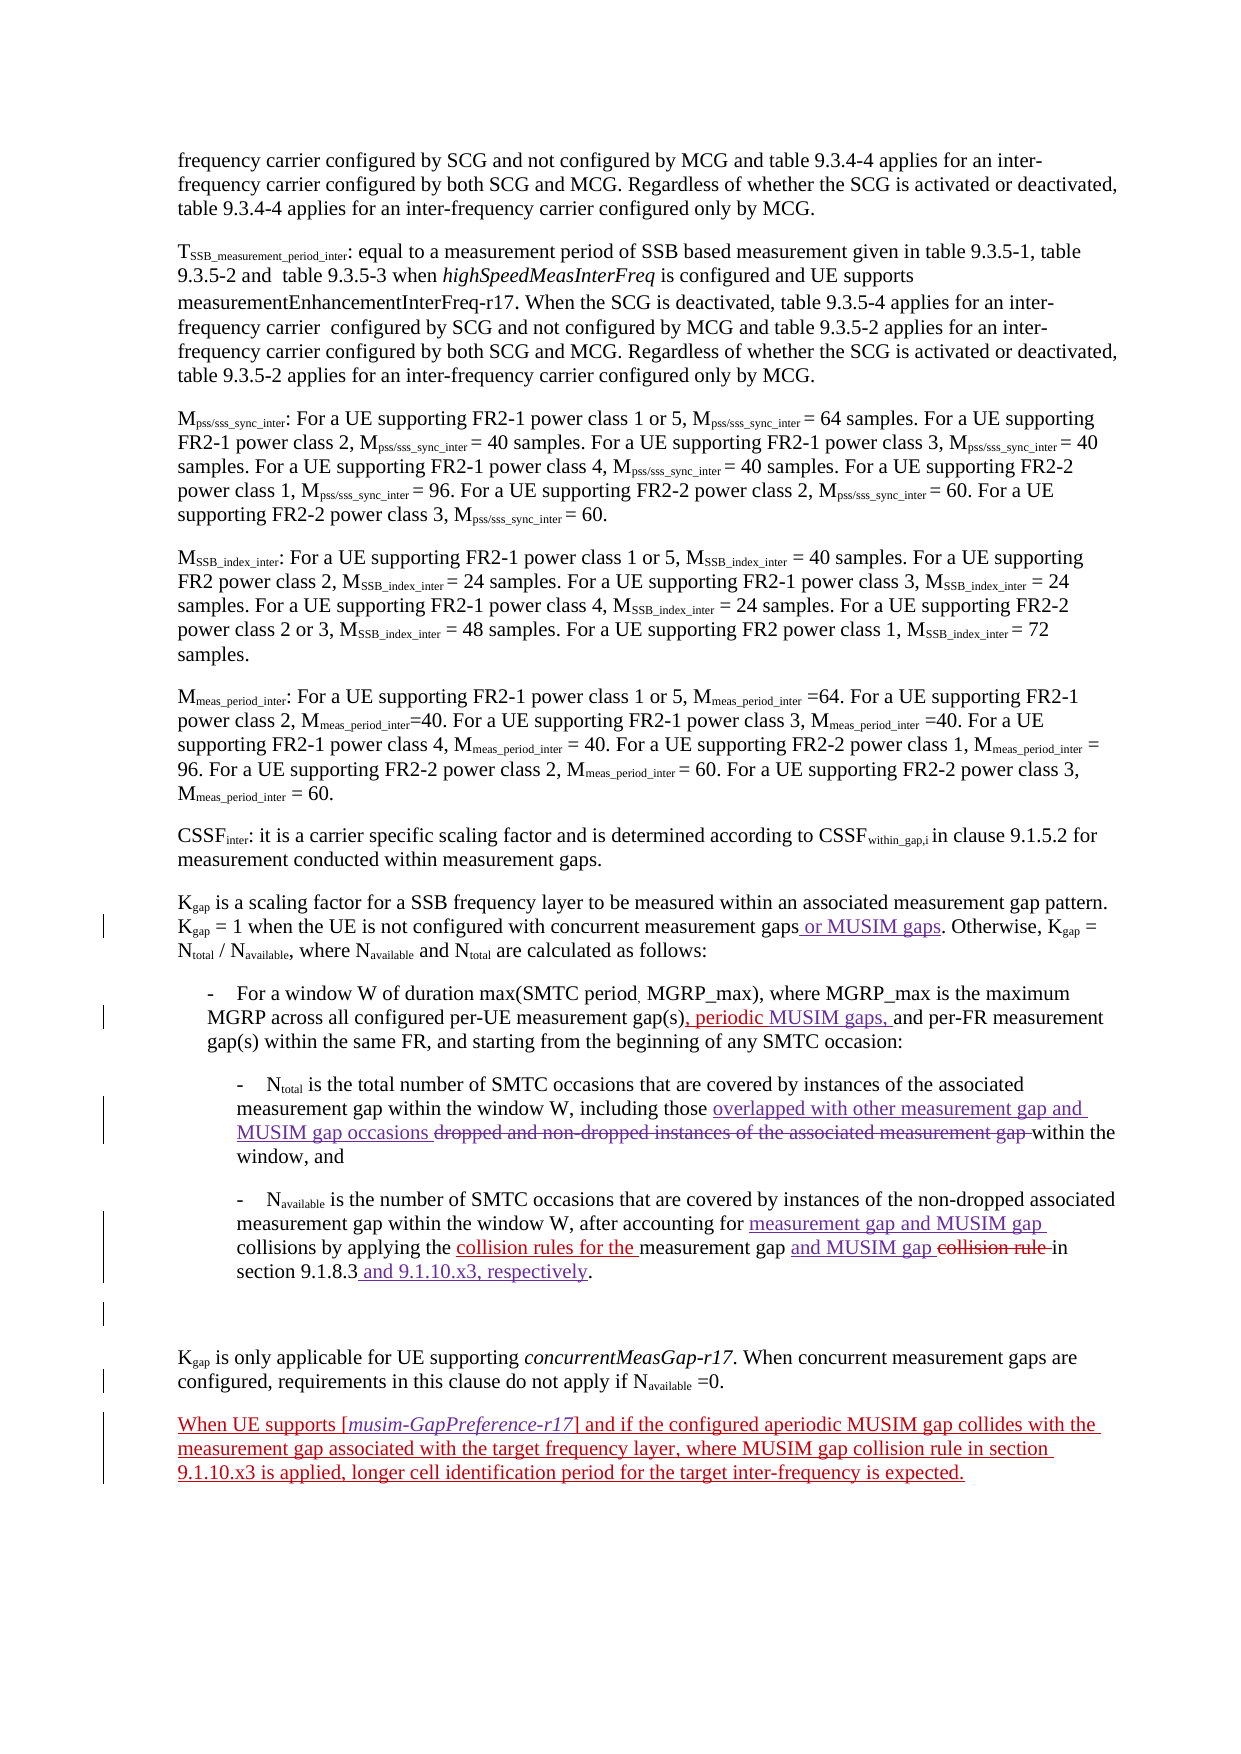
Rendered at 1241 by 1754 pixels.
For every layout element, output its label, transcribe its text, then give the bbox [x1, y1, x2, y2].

text CSSFinter: it is a carrier specific scaling factor and is determined according to CSSFwithin_gap,i in clause 9.1.5.2 for measurement conducted within measurement gaps. [148, 823, 1122, 871]
text - Navailable is the number of SMTC occasions that are covered by instances of the non-dropped associated measurement gap within the window W, after accounting for collisions by applying the measurement gap in section 9.1.8.3. [236, 1187, 1122, 1283]
text Mpss/sss_sync_inter: For a UE supporting FR2-1 power class 1 or 5, Mpss/sss_sync_inter = 64 samples. For a UE supporting FR2-1 power class 2, Mpss/sss_sync_inter = 40 samples. For a UE supporting FR2-1 power class 3, Mpss/sss_sync_inter = 40 samples. For a UE supporting FR2-1 power class 4, Mpss/sss_sync_inter = 40 samples. For a UE supporting FR2-2 power class 1, Mpss/sss_sync_inter = 96. For a UE supporting FR2-2 power class 2, Mpss/sss_sync_inter = 60. For a UE supporting FR2-2 power class 3, Mpss/sss_sync_inter = 60. [148, 406, 1122, 526]
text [148, 148, 1122, 220]
text MSSB_index_inter: For a UE supporting FR2-1 power class 1 or 5, MSSB_index_inter = 40 samples. For a UE supporting FR2 power class 2, MSSB_index_inter = 24 samples. For a UE supporting FR2-1 power class 3, MSSB_index_inter = 24 samples. For a UE supporting FR2-1 power class 4, MSSB_index_inter = 24 samples. For a UE supporting FR2-2 power class 2 or 3, MSSB_index_inter = 48 samples. For a UE supporting FR2 power class 1, MSSB_index_inter = 72 samples. [148, 545, 1122, 666]
text Kgap is only applicable for UE supporting concurrentMeasGap-r17. When concurrent measurement gaps are configured, requirements in this clause do not apply if Navailable =0. [148, 1345, 1122, 1393]
text Mmeas_period_inter: For a UE supporting FR2-1 power class 1 or 5, Mmeas_period_inter =64. For a UE supporting FR2-1 power class 2, Mmeas_period_inter=40. For a UE supporting FR2-1 power class 3, Mmeas_period_inter =40. For a UE supporting FR2-1 power class 4, Mmeas_period_inter = 40. For a UE supporting FR2-2 power class 1, Mmeas_period_inter = 96. For a UE supporting FR2-2 power class 2, Mmeas_period_inter = 60. For a UE supporting FR2-2 power class 3, Mmeas_period_inter = 60. [148, 684, 1122, 804]
text - Ntotal is the total number of SMTC occasions that are covered by instances of the associated measurement gap within the window W, including those within the window, and [236, 1072, 1122, 1168]
text - For a window W of duration max(SMTC period, MGRP_max), where MGRP_max is the maximum MGRP across all configured per-UE measurement gap(s)and per-FR measurement gap(s) within the same FR, and starting from the beginning of any SMTC occasion: [207, 981, 1122, 1053]
text Kgap is a scaling factor for a SSB frequency layer to be measured within an associated measurement gap pattern. Kgap = 1 when the UE is not configured with concurrent measurement gaps. Otherwise, Kgap = Ntotal / Navailable, where Navailable and Ntotal are calculated as follows: [148, 890, 1122, 962]
text TSSB_measurement_period_inter: equal to a measurement period of SSB based measurement given in table 9.3.5-1, table 9.3.5-2 and table 9.3.5-3 when highSpeedMeasInterFreq is configured and UE supports measurementEnhancementInterFreq-r17. When the SCG is deactivated, table 9.3.5-4 applies for an inter-frequency carrier configured by SCG and not configured by MCG and table 9.3.5-2 applies for an inter-frequency carrier configured by both SCG and MCG. Regardless of whether the SCG is activated or deactivated, table 9.3.5-2 applies for an inter-frequency carrier configured only by MCG. [148, 239, 1122, 387]
